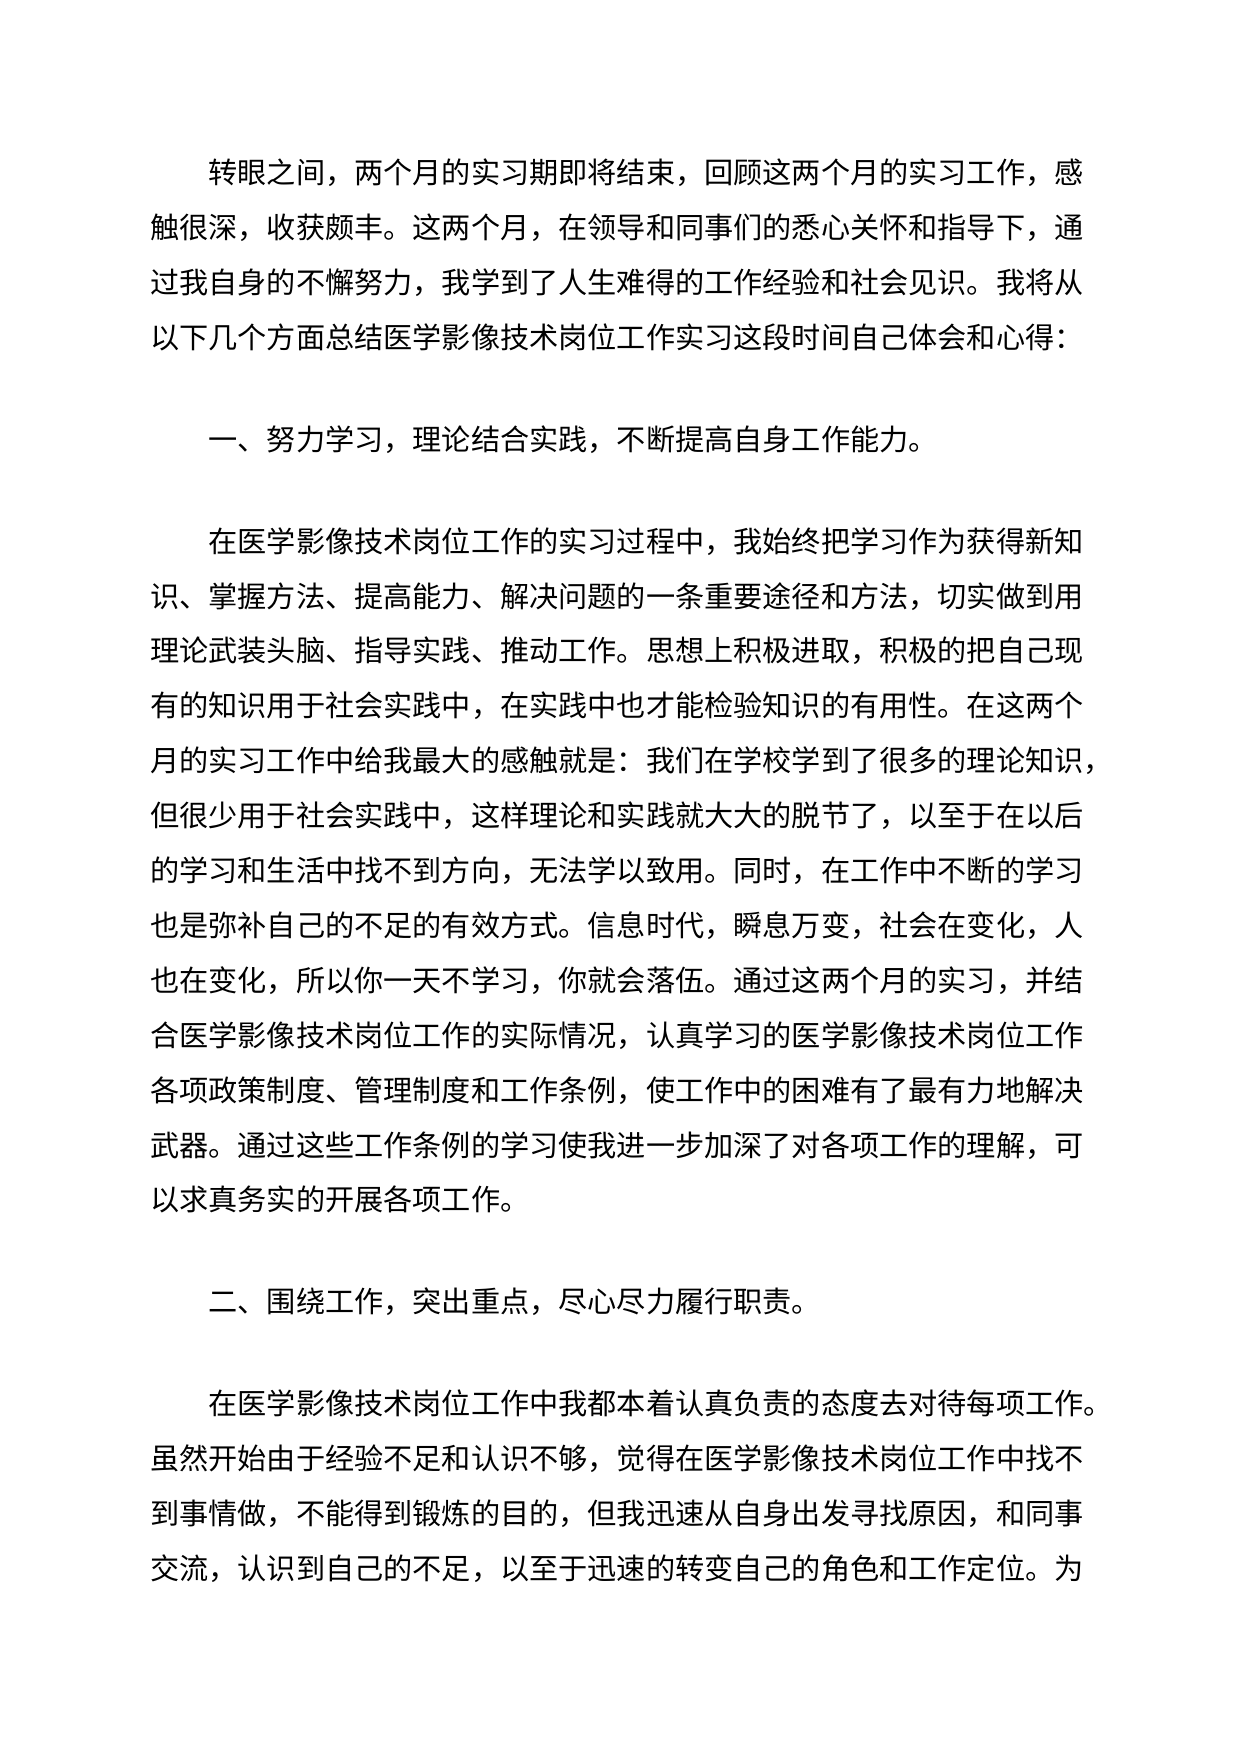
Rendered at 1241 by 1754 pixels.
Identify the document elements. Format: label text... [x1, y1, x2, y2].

text 转眼之间，两个月的实习期即将结束，回顾这两个月的实习工作，感触很深，收获颇丰。这两个月，在领导和同事们的悉心关怀和指导下，通过我自身的不懈努力，我学到了人生难得的工作经验和社会见识。我将从以下几个方面总结医学影像技术岗位工作实习这段时间自己体会和心得： [150, 150, 1090, 357]
text 一、努力学习，理论结合实践，不断提高自身工作能力。 [150, 416, 1090, 459]
text 二、围绕工作，突出重点，尽心尽力履行职责。 [150, 1279, 1090, 1321]
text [150, 1381, 1090, 1587]
text 在医学影像技术岗位工作的实习过程中，我始终把学习作为获得新知识、掌握方法、提高能力、解决问题的一条重要途径和方法，切实做到用理论武装头脑、指导实践、推动工作。思想上积极进取，积极的把自己现有的知识用于社会实践中，在实践中也才能检验知识的有用性。在这两个月的实习工作中给我最大的感触就是：我们在学校学到了很多的理论知识，但很少用于社会实践中，这样理论和实践就大大的脱节了，以至于在以后的学习和生活中找不到方向，无法学以致用。同时，在工作中不断的学习也是弥补自己的不足的有效方式。信息时代，瞬息万变，社会在变化，人也在变化，所以你一天不学习，你就会落伍。通过这两个月的实习，并结合医学影像技术岗位工作的实际情况，认真学习的医学影像技术岗位工作各项政策制度、管理制度和工作条例，使工作中的困难有了最有力地解决武器。通过这些工作条例的学习使我进一步加深了对各项工作的理解，可以求真务实的开展各项工作。 [150, 518, 1090, 1219]
